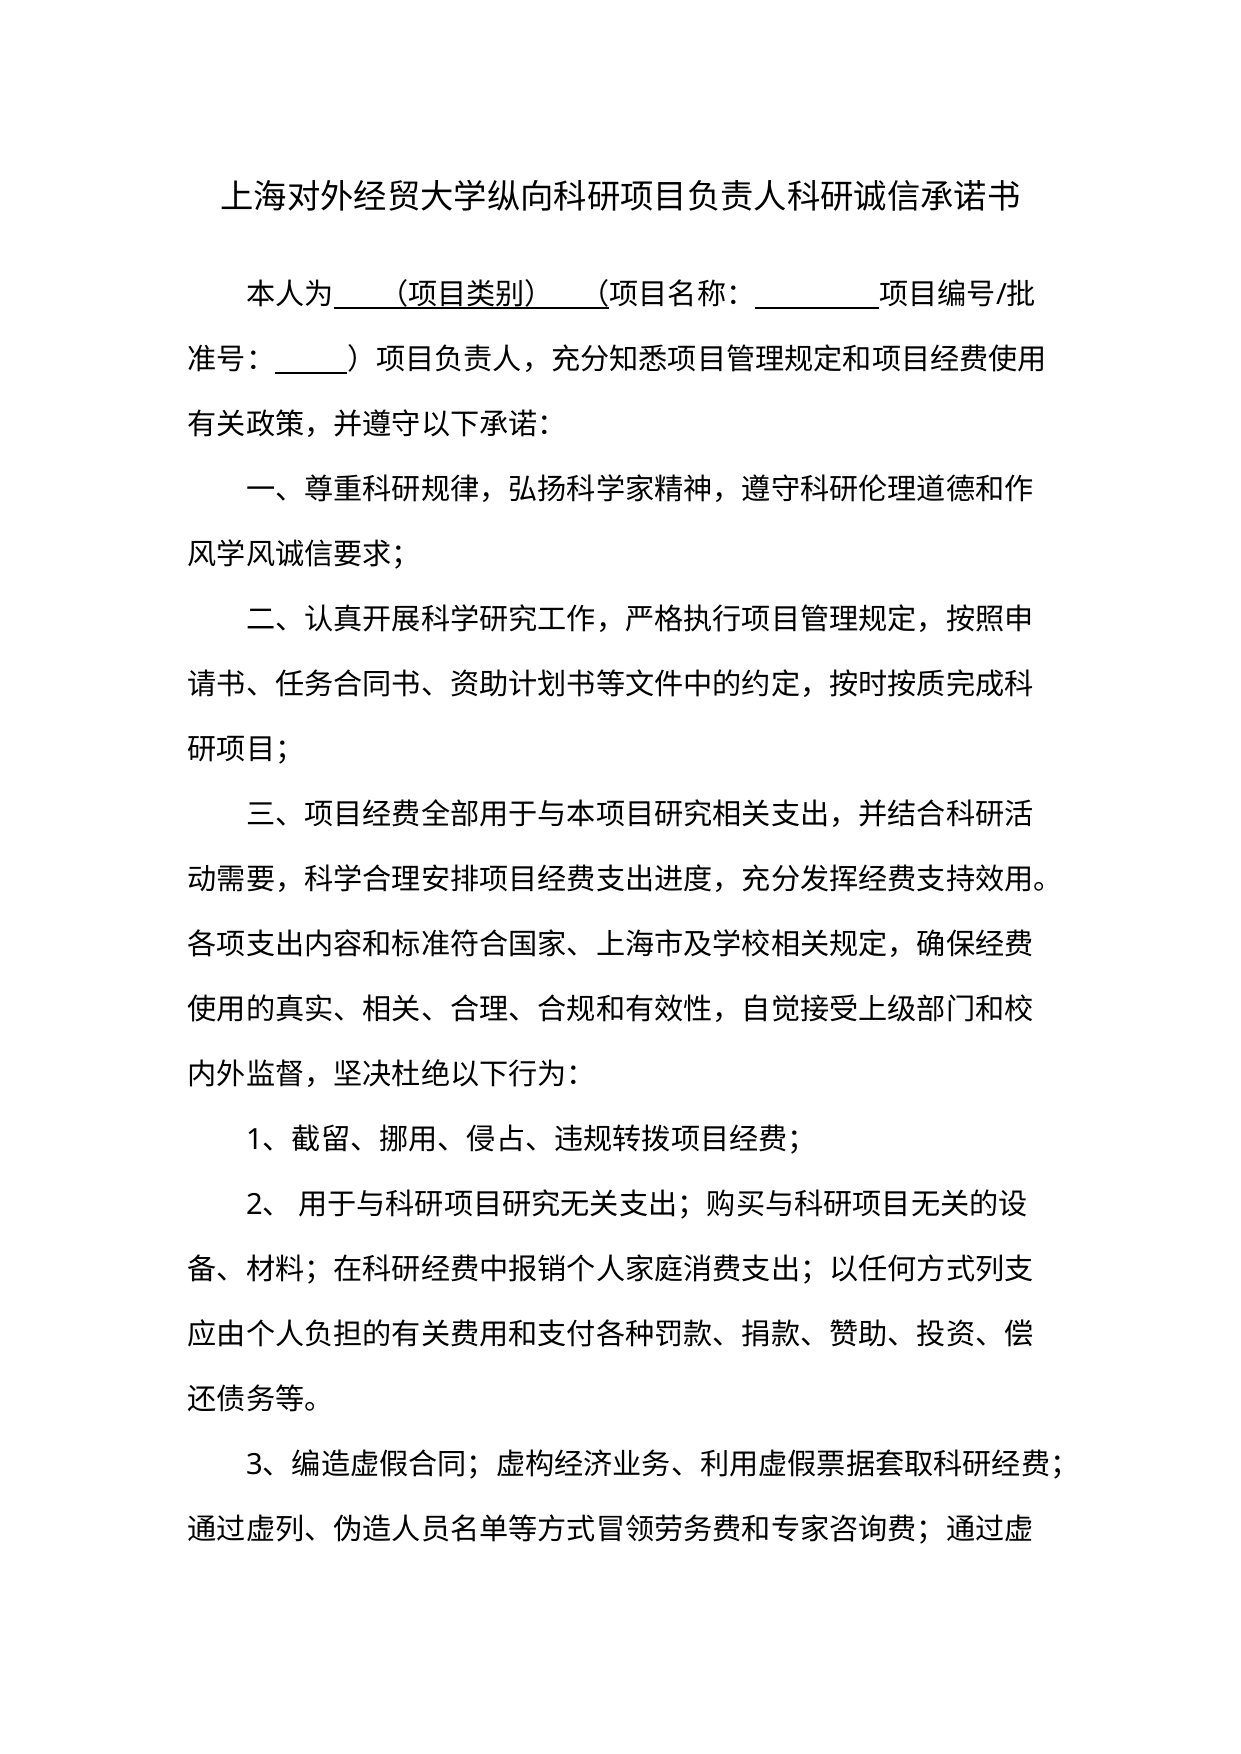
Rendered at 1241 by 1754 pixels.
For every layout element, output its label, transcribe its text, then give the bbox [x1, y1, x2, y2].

text 2、 用于与科研项目研究无关支出；购买与科研项目无关的设备、材料；在科研经费中报销个人家庭消费支出；以任何方式列支应由个人负担的有关费用和支付各种罚款、捐款、赞助、投资、偿还债务等。 [187, 1169, 1053, 1429]
text 二、认真开展科学研究工作，严格执行项目管理规定，按照申请书、任务合同书、资助计划书等文件中的约定，按时按质完成科研项目； [187, 584, 1053, 779]
text 一、尊重科研规律，弘扬科学家精神，遵守科研伦理道德和作风学风诚信要求； [187, 454, 1053, 584]
text 三、项目经费全部用于与本项目研究相关支出，并结合科研活动需要，科学合理安排项目经费支出进度，充分发挥经费支持效用。各项支出内容和标准符合国家、上海市及学校相关规定，确保经费使用的真实、相关、合理、合规和有效性，自觉接受上级部门和校内外监督，坚决杜绝以下行为： [187, 779, 1053, 1104]
text 上海对外经贸大学纵向科研项目负责人科研诚信承诺书 [187, 162, 1053, 227]
text 1、截留、挪用、侵占、违规转拨项目经费； [187, 1104, 1053, 1169]
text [187, 1429, 1053, 1559]
text 本人为 （项目类别） （项目名称： 项目编号/批准号： ）项目负责人，充分知悉项目管理规定和项目经费使用有关政策，并遵守以下承诺： [187, 259, 1053, 454]
